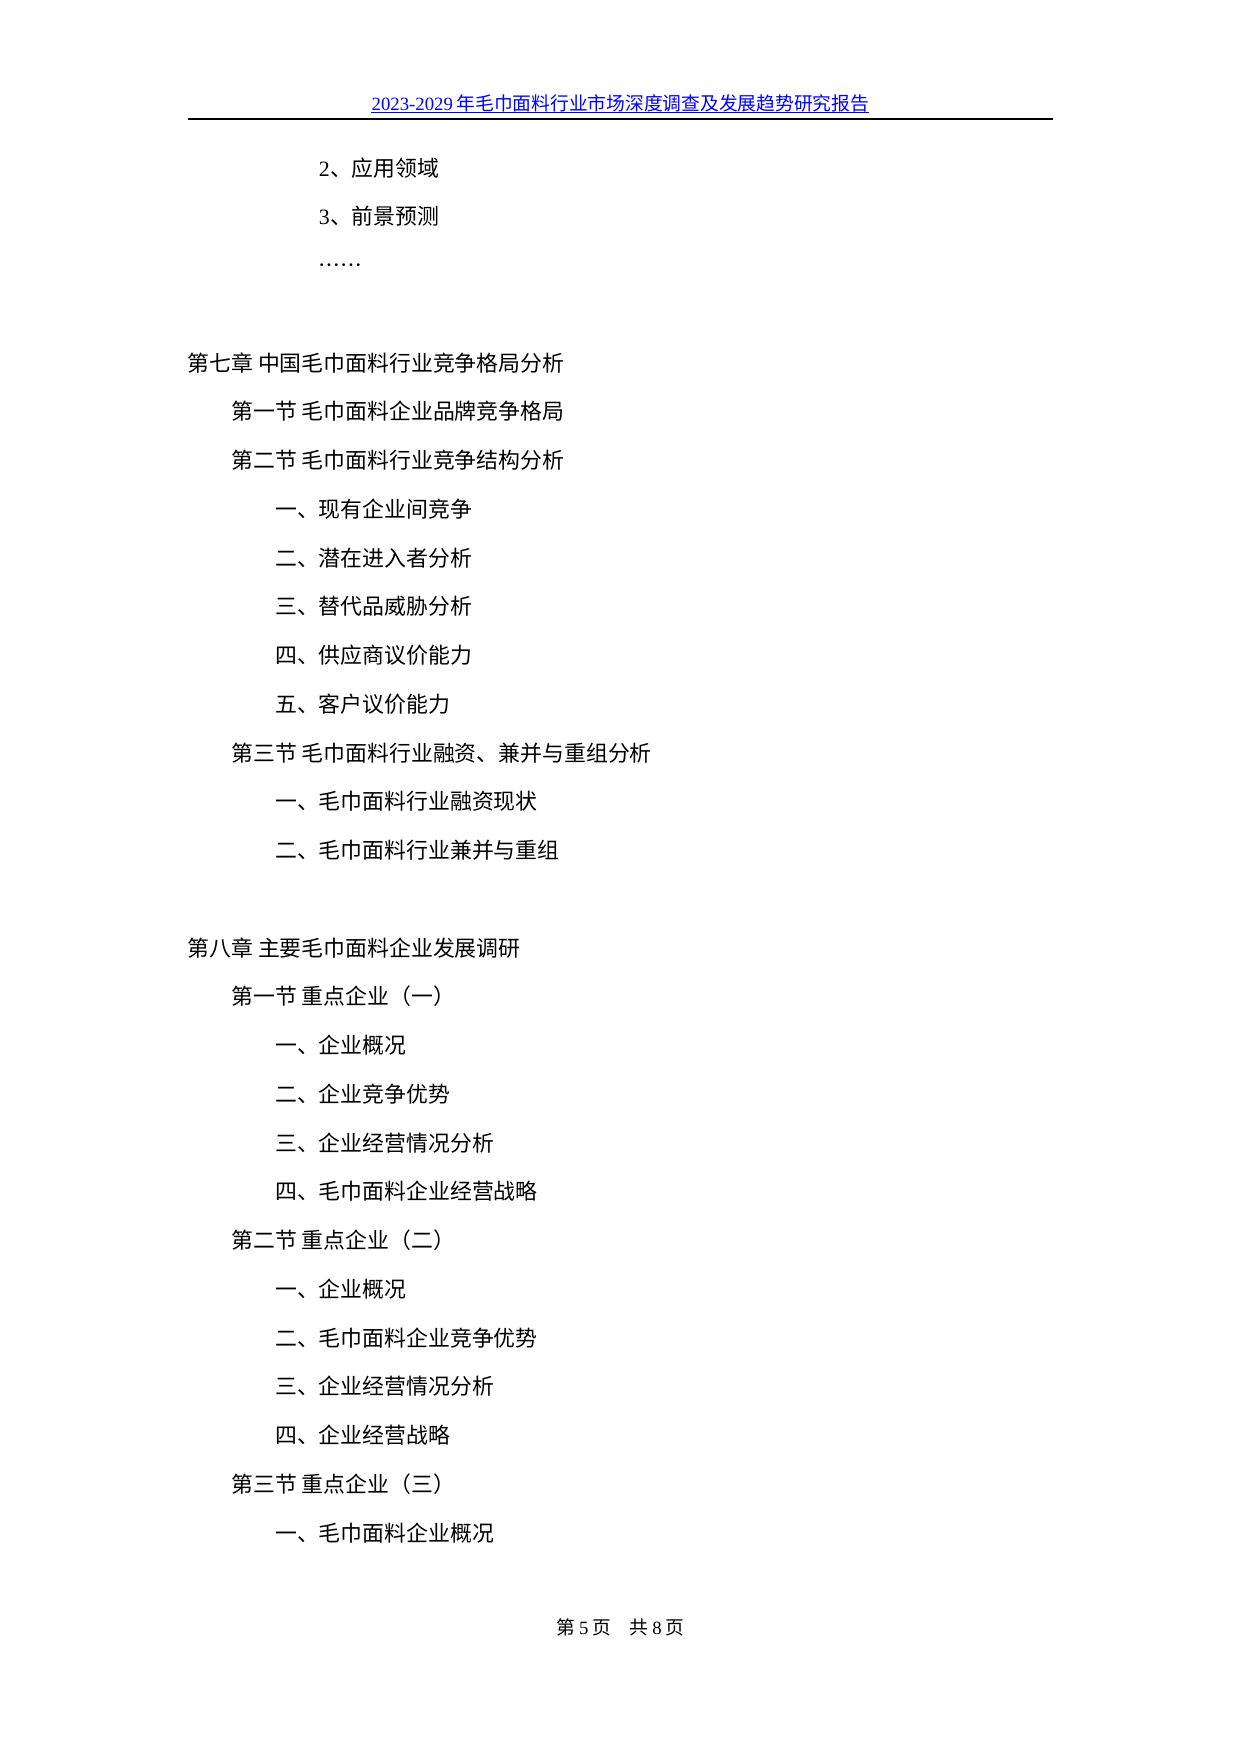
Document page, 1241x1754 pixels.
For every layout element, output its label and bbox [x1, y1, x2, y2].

text [187, 150, 1053, 1548]
